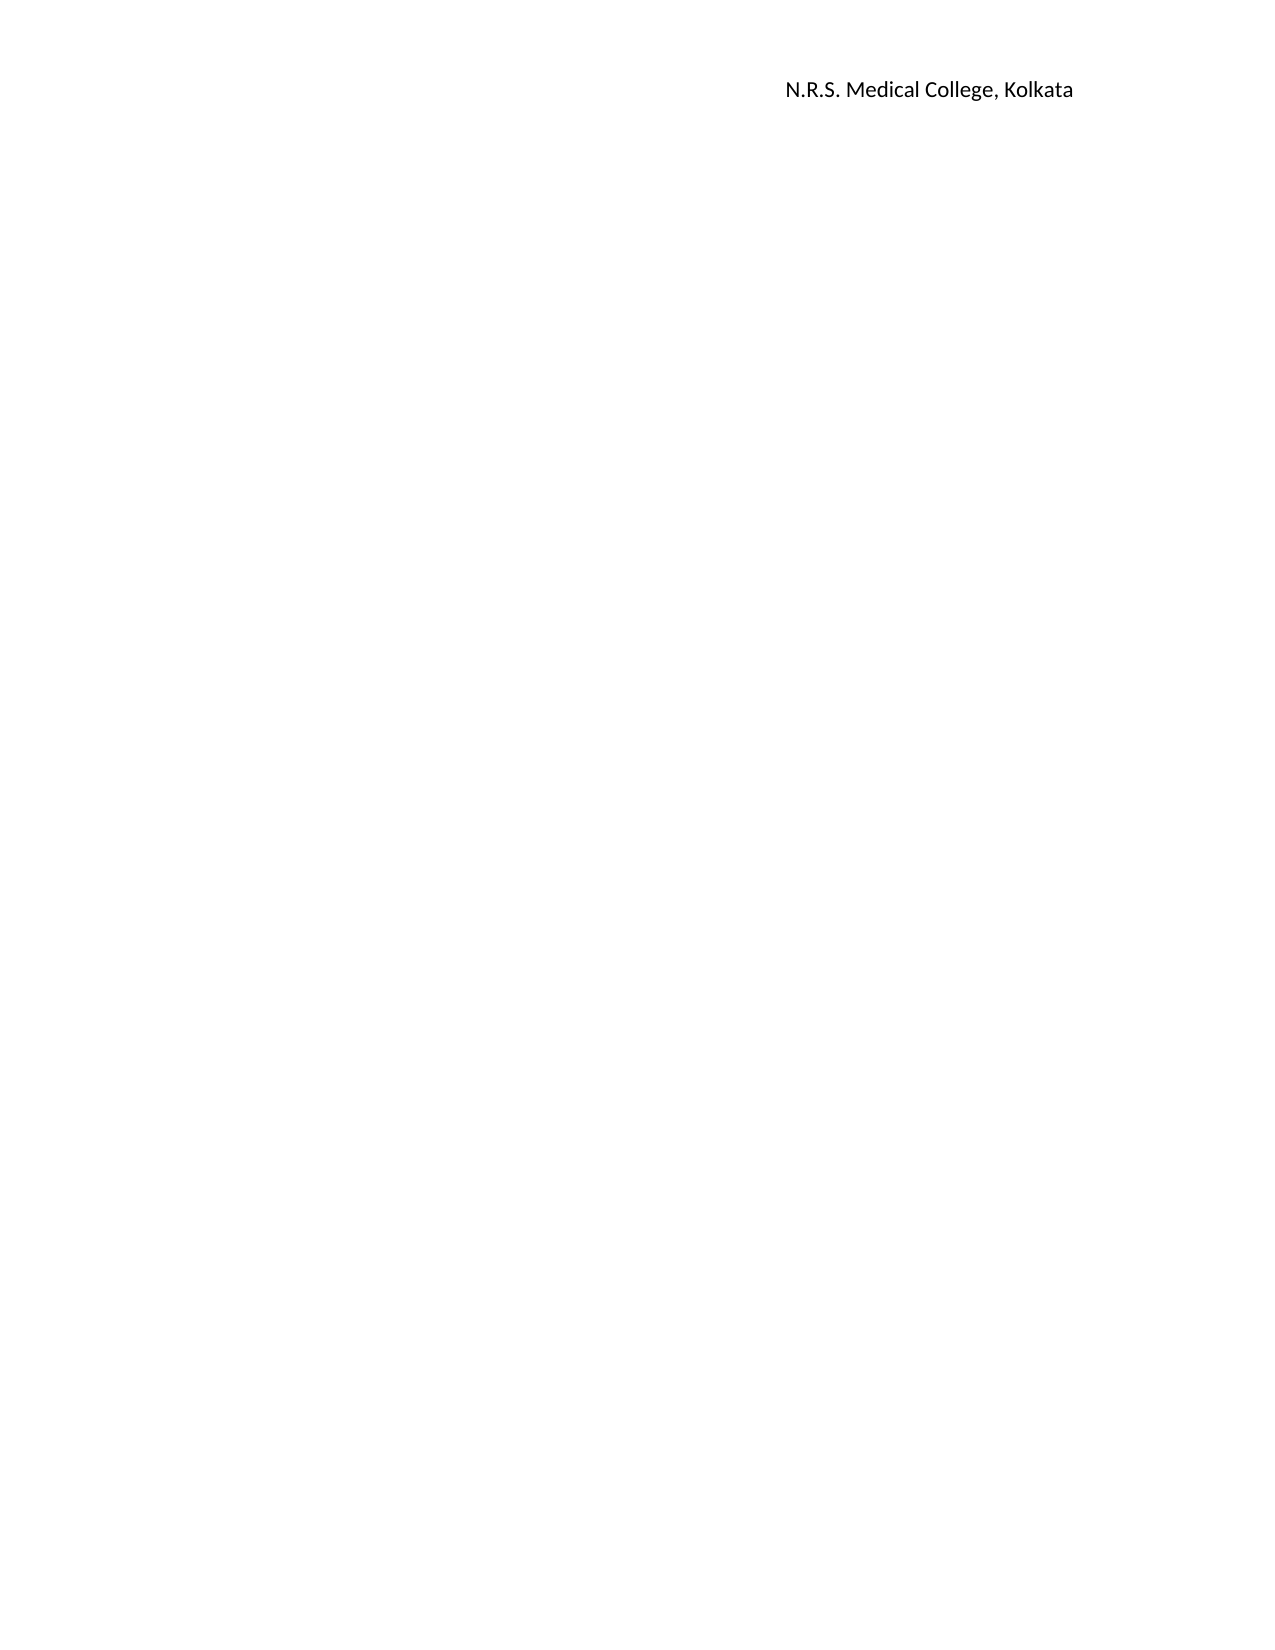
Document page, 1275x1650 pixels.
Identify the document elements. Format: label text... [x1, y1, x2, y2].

text N.R.S. Medical College, Kolkata [75, 75, 1200, 103]
